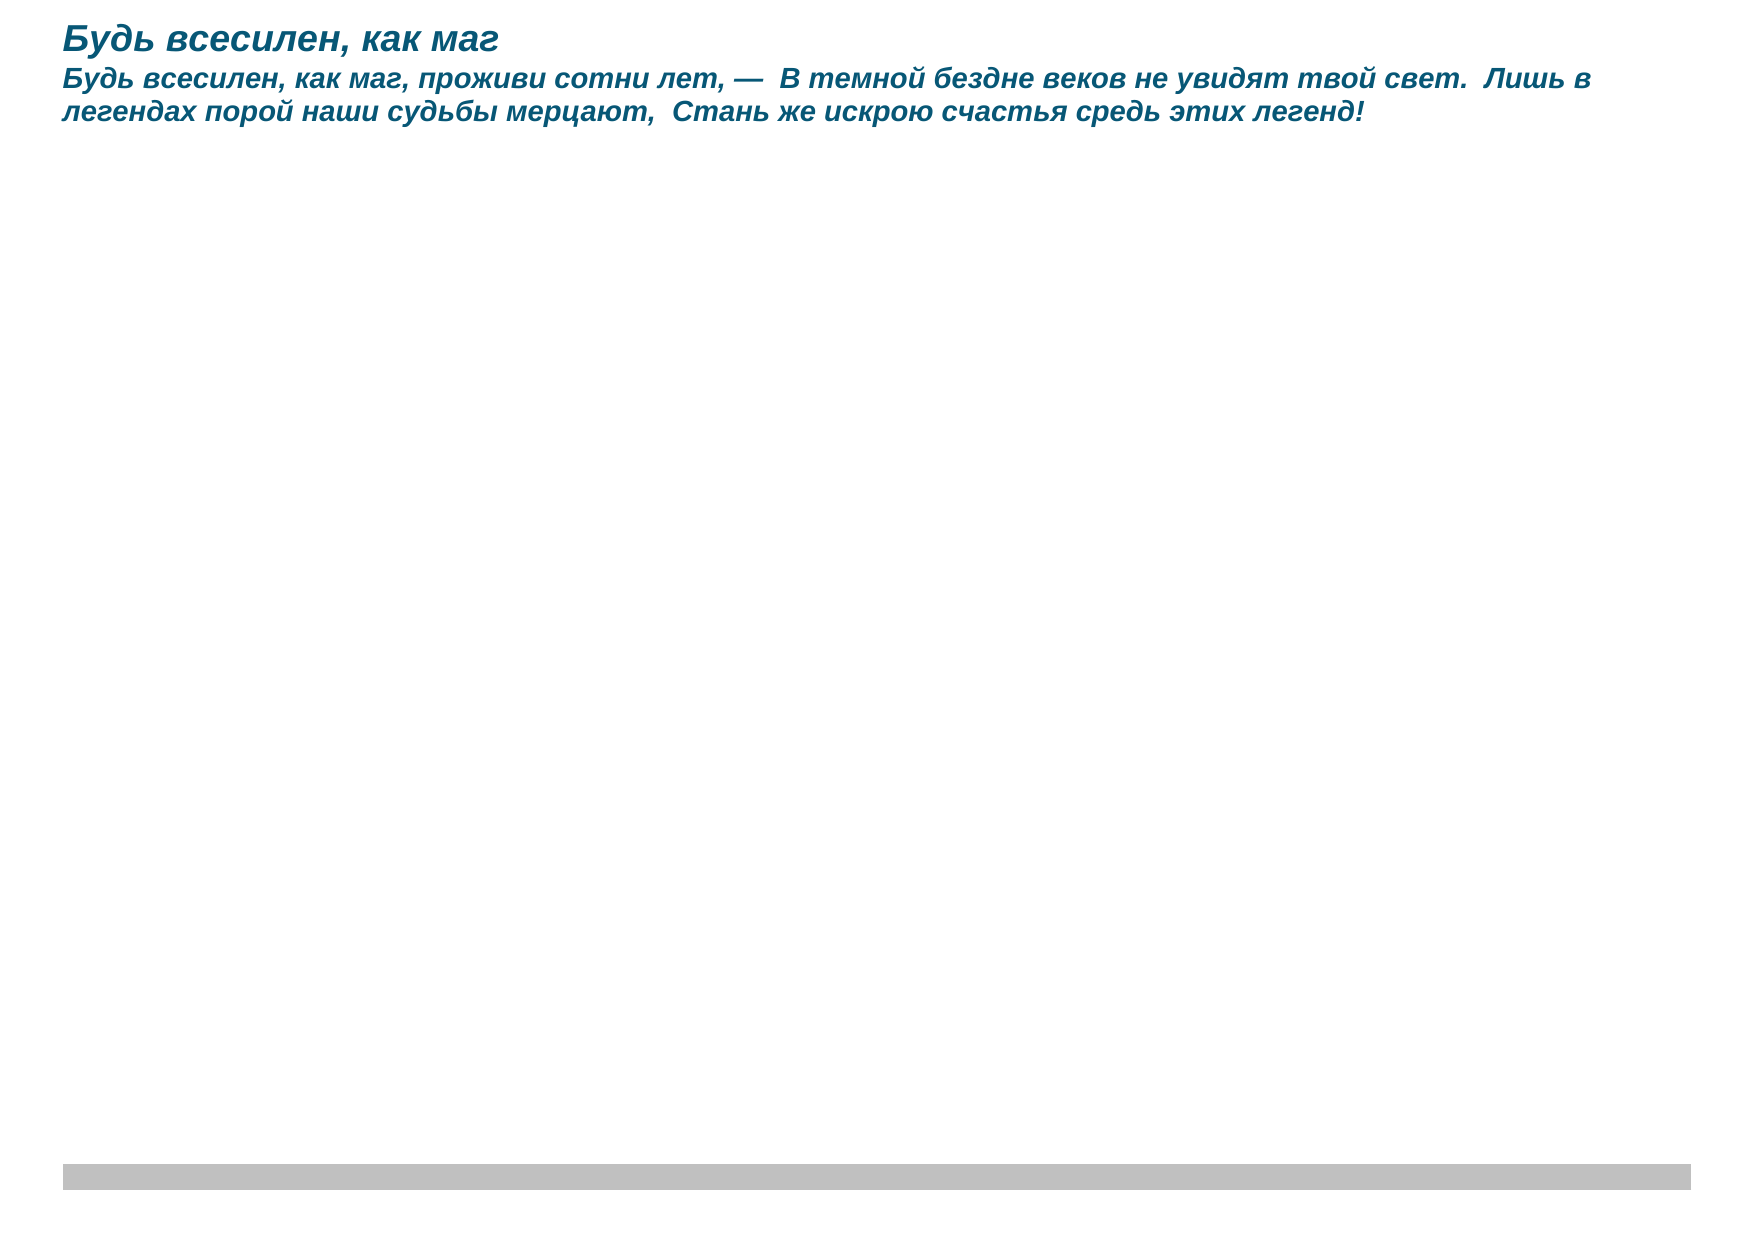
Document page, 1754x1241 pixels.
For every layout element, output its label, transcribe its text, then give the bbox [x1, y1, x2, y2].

text Будь всесилен, как маг, проживи сотни лет, — [62, 61, 1691, 128]
subtitle Будь всесилен, как маг [62, 17, 1691, 60]
